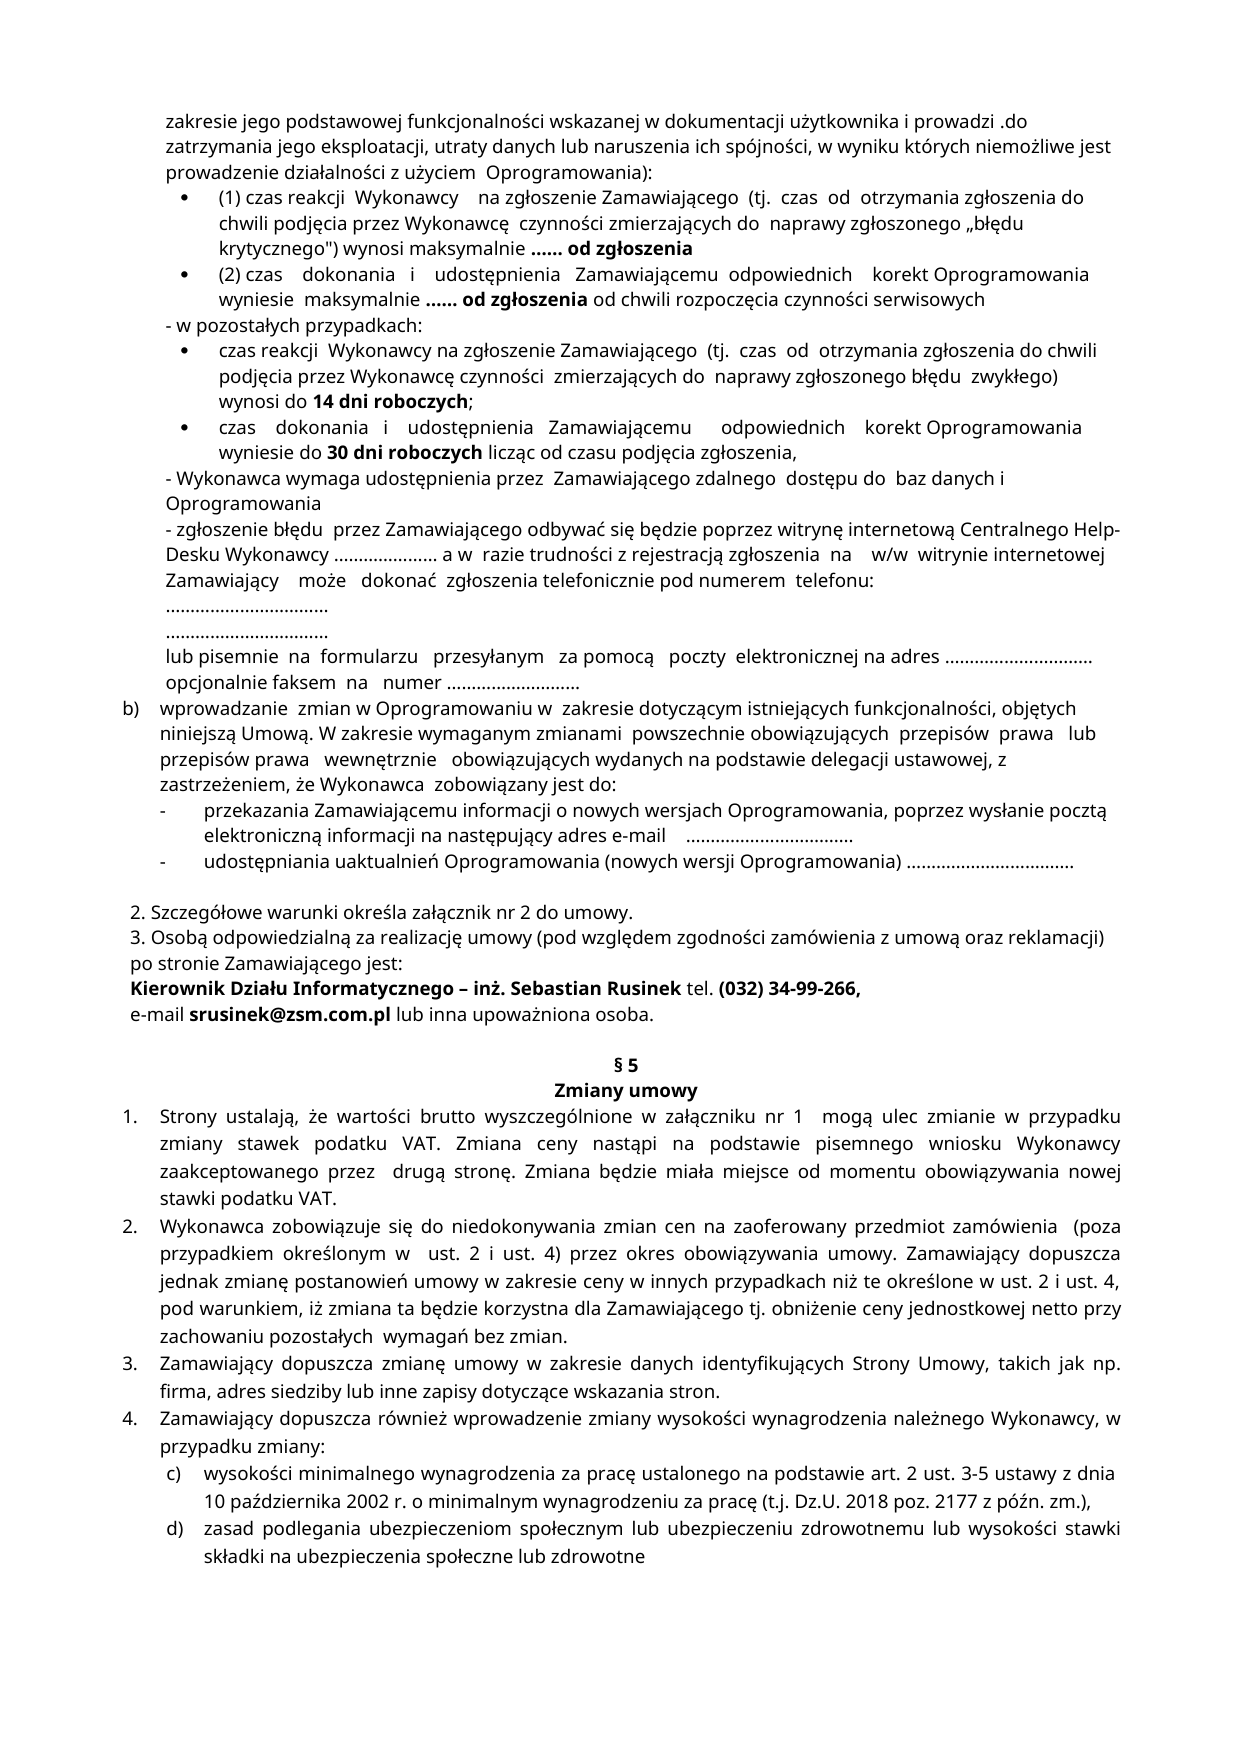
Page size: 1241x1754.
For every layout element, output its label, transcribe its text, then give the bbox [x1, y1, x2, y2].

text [165, 108, 1122, 184]
text …………………………… [165, 593, 1122, 618]
text - zgłoszenie błędu przez Zamawiającego odbywać się będzie poprzez witrynę internetową Centralnego Help- Desku Wykonawcy ………………… a w razie trudności z rejestracją zgłoszenia na w/w witrynie internetowej Zamawiający może dokonać zgłoszenia telefonicznie pod numerem telefonu: [165, 516, 1122, 593]
text Kierownik Działu Informatycznego – inż. Sebastian Rusinek tel. (032) 34-99-266, e-mail srusinek@zsm.com.pl lub inna upoważniona osoba. [130, 976, 1122, 1027]
text Zmiany umowy [130, 1078, 1122, 1103]
list wprowadzanie zmian w Oprogramowaniu w zakresie dotyczącym istniejących funkcjonalności, objętych niniejszą Umową. W zakresie wymaganym zmianami powszechnie obowiązujących przepisów prawa lub przepisów prawa wewnętrznie obowiązujących wydanych na podstawie delegacji ustawowej, z zastrzeżeniem, że Wykonawca zobowiązany jest do: [122, 695, 1122, 797]
text …………………………… [165, 618, 1122, 644]
list Strony ustalają, że wartości brutto wyszczególnione w załączniku nr 1 mogą ulec zmianie w przypadku zmiany stawek podatku VAT. Zmiana ceny nastąpi na podstawie pisemnego wniosku Wykonawcy zaakceptowanego przez drugą stronę. Zmiana będzie miała miejsce od momentu obowiązywania nowej stawki podatku VAT. [122, 1103, 1122, 1211]
list Zamawiający dopuszcza zmianę umowy w zakresie danych identyfikujących Strony Umowy, takich jak np. firma, adres siedziby lub inne zapisy dotyczące wskazania stron. [122, 1351, 1122, 1404]
text § 5 [130, 1052, 1122, 1078]
text 2. Szczegółowe warunki określa załącznik nr 2 do umowy. [130, 899, 1122, 924]
list Zamawiający dopuszcza również wprowadzenie zmiany wysokości wynagrodzenia należnego Wykonawcy, w przypadku zmiany: [122, 1406, 1122, 1459]
text 3. Osobą odpowiedzialną za realizację umowy (pod względem zgodności zamówienia z umową oraz reklamacji) po stronie Zamawiającego jest: [130, 924, 1122, 976]
list wysokości minimalnego wynagrodzenia za pracę ustalonego na podstawie art. 2 ust. 3-5 ustawy z dnia 10 października 2002 r. o minimalnym wynagrodzeniu za pracę (t.j. Dz.U. 2018 poz. 2177 z późn. zm.), [166, 1461, 1122, 1514]
text - przekazania Zamawiającemu informacji o nowych wersjach Oprogramowania, poprzez wysłanie pocztą elektroniczną informacji na następujący adres e-mail ……………………………. [159, 797, 1122, 848]
text - udostępniania uaktualnień Oprogramowania (nowych wersji Oprogramowania) ……………………………. [159, 848, 1122, 873]
list (1) czas reakcji Wykonawcy na zgłoszenie Zamawiającego (tj. czas od otrzymania zgłoszenia do chwili podjęcia przez Wykonawcę czynności zmierzających do naprawy zgłoszonego „błędu krytycznego") wynosi maksymalnie …… od zgłoszenia [181, 184, 1122, 261]
text - w pozostałych przypadkach: [165, 312, 1122, 338]
text lub pisemnie na formularzu przesyłanym za pomocą poczty elektronicznej na adres ………………………… opcjonalnie faksem na numer ……………………… [165, 644, 1122, 695]
list Wykonawca zobowiązuje się do niedokonywania zmian cen na zaoferowany przedmiot zamówienia (poza przypadkiem określonym w ust. 2 i ust. 4) przez okres obowiązywania umowy. Zamawiający dopuszcza jednak zmianę postanowień umowy w zakresie ceny w innych przypadkach niż te określone w ust. 2 i ust. 4, pod warunkiem, iż zmiana ta będzie korzystna dla Zamawiającego tj. obniżenie ceny jednostkowej netto przy zachowaniu pozostałych wymagań bez zmian. [122, 1213, 1122, 1349]
list zasad podlegania ubezpieczeniom społecznym lub ubezpieczeniu zdrowotnemu lub wysokości stawki składki na ubezpieczenia społeczne lub zdrowotne [166, 1516, 1122, 1569]
list czas reakcji Wykonawcy na zgłoszenie Zamawiającego (tj. czas od otrzymania zgłoszenia do chwili podjęcia przez Wykonawcę czynności zmierzających do naprawy zgłoszonego błędu zwykłego) wynosi do 14 dni roboczych; [181, 338, 1122, 414]
list czas dokonania i udostępnienia Zamawiającemu odpowiednich korekt Oprogramowania wyniesie do 30 dni roboczych licząc od czasu podjęcia zgłoszenia, [181, 414, 1122, 465]
text - Wykonawca wymaga udostępnienia przez Zamawiającego zdalnego dostępu do baz danych i Oprogramowania [165, 465, 1122, 516]
list (2) czas dokonania i udostępnienia Zamawiającemu odpowiednich korekt Oprogramowania wyniesie maksymalnie …… od zgłoszenia od chwili rozpoczęcia czynności serwisowych [181, 261, 1122, 312]
